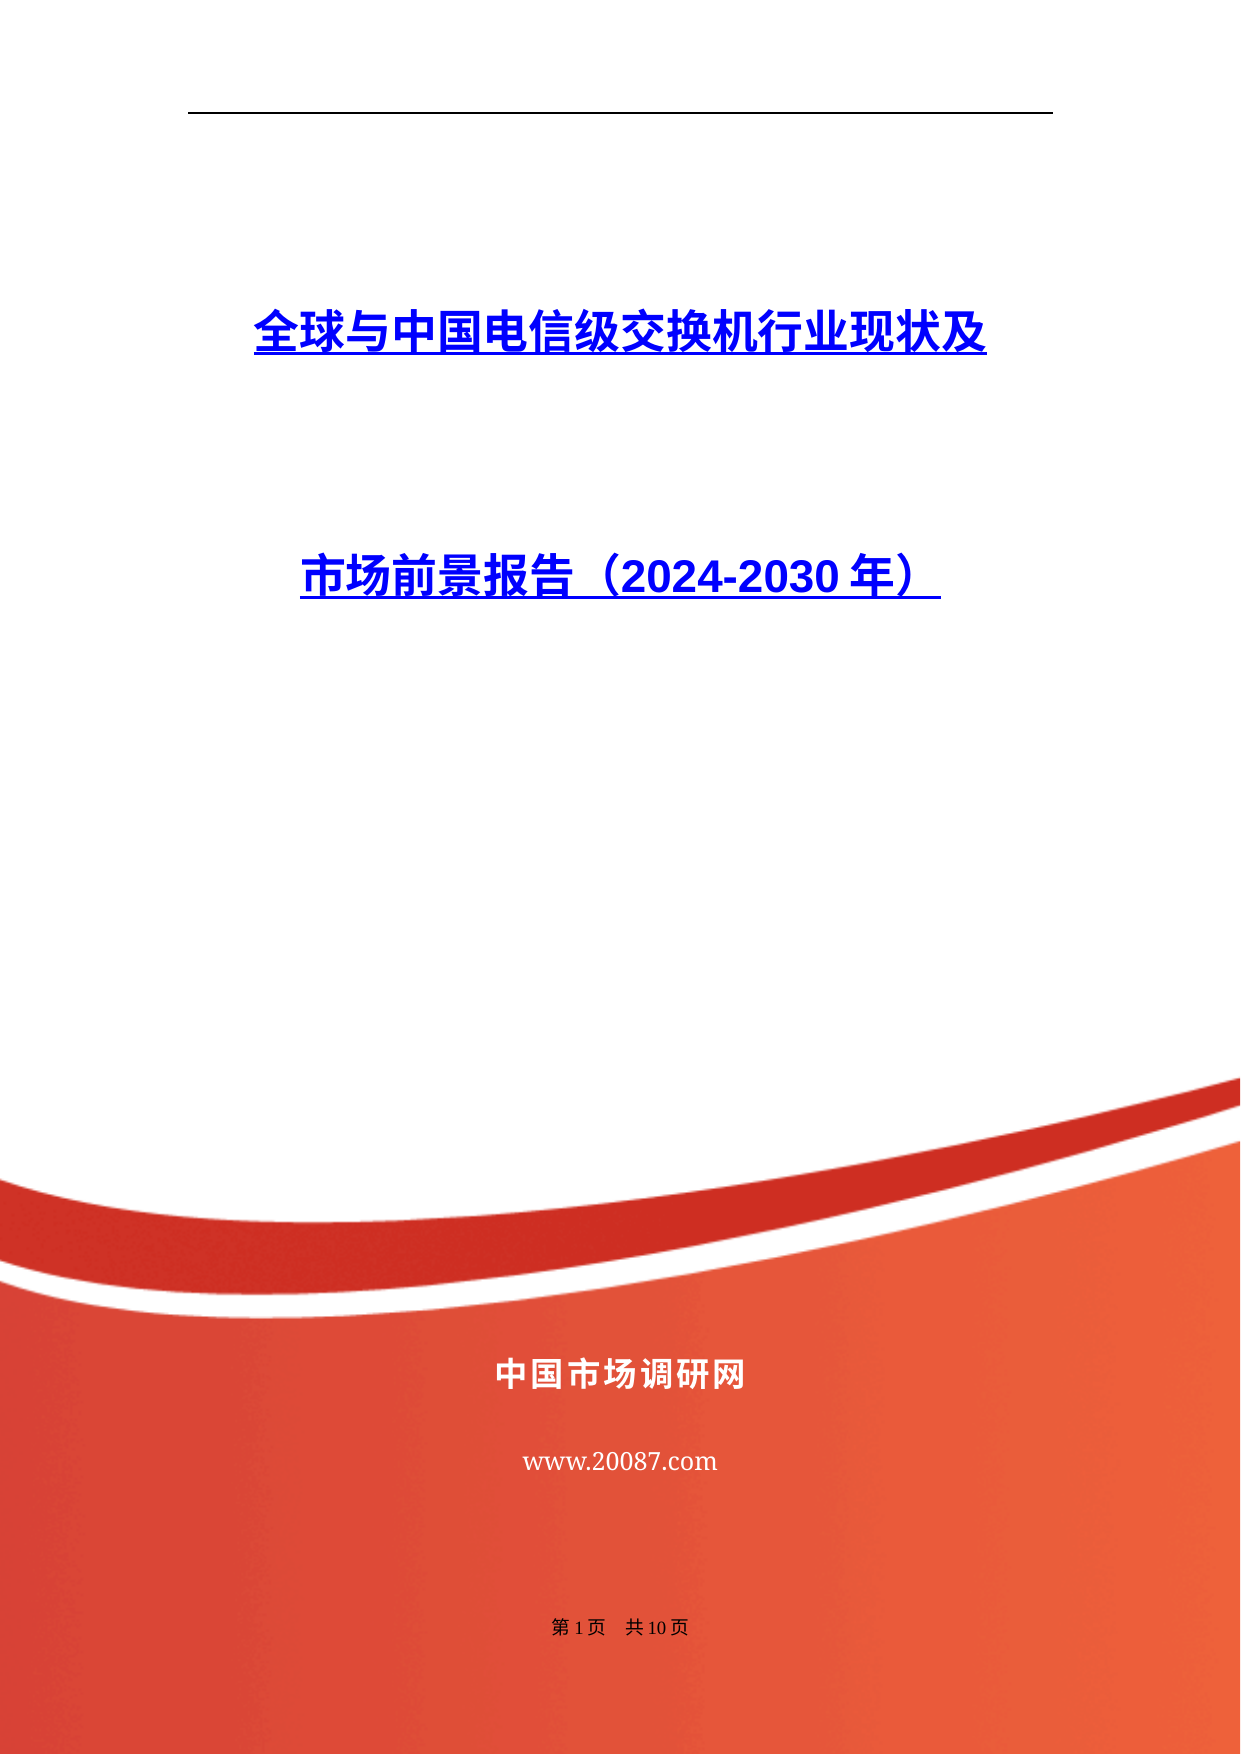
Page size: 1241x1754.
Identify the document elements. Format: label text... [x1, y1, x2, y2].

text www.20087.com [187, 1428, 1053, 1493]
table_header 全球与中国电信级交换机行业现状及市场前景报告（2024-2030年） [188, 207, 1053, 773]
subtitle 中国市场调研网 [187, 1339, 1053, 1404]
picture [0, 1006, 1241, 1754]
